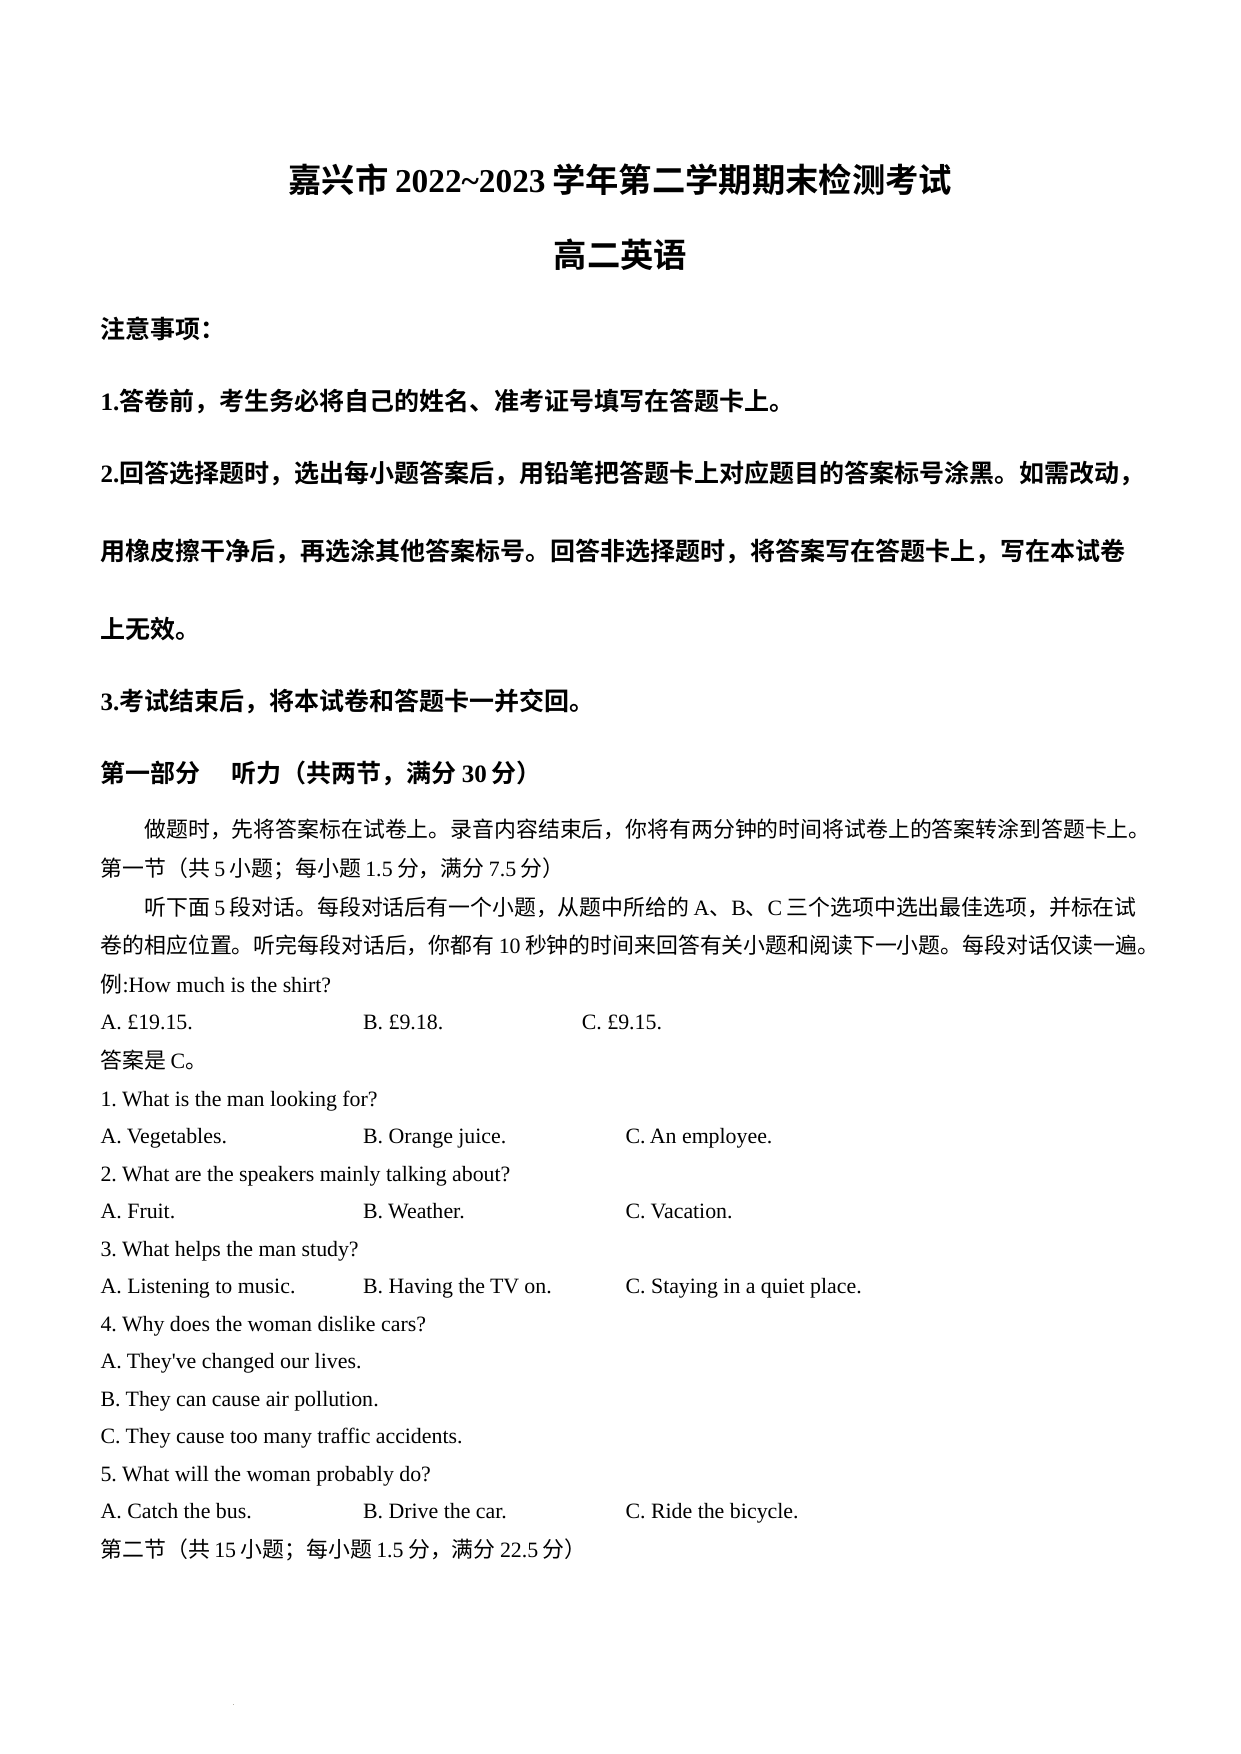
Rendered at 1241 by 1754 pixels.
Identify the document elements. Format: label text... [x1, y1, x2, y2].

text 高二英语 [100, 220, 1140, 285]
text 注意事项： [100, 295, 1140, 360]
text 1.答卷前，考生务必将自己的姓名、准考证号填写在答题卡上。 [100, 367, 1140, 432]
text 4. Why does the woman dislike cars? [100, 1307, 1140, 1339]
text 听下面5段对话。每段对话后有一个小题，从题中所给的A、B、C三个选项中选出最佳选项，并标在试卷的相应位置。听完每段对话后，你都有10秒钟的时间来回答有关小题和阅读下一小题。每段对话仅读一遍。 [100, 889, 1140, 961]
text A. They've changed our lives. [100, 1344, 1140, 1377]
text A. Vegetables. B. Orange juice. C. An employee. [100, 1119, 1140, 1152]
text 答案是C。 [100, 1043, 1140, 1076]
text A. Fruit. B. Weather. C. Vacation. [100, 1194, 1140, 1227]
text 3. What helps the man study? [100, 1232, 1140, 1264]
text 例:How much is the shirt? [100, 967, 1140, 999]
text 第一部分 听力（共两节，满分30分） [100, 739, 1140, 804]
text A. Catch the bus. B. Drive the car. C. Ride the bicycle. [100, 1494, 1140, 1527]
text A. Listening to music. B. Having the TV on. C. Staying in a quiet place. [100, 1269, 1140, 1302]
text 2. What are the speakers mainly talking about? [100, 1157, 1140, 1189]
text 第一节（共5小题；每小题1.5分，满分7.5分） [100, 850, 1140, 883]
text C. They cause too many traffic accidents. [100, 1419, 1140, 1452]
text 嘉兴市2022~2023学年第二学期期末检测考试 [100, 146, 1140, 211]
text 3.考试结束后，将本试卷和答题卡一并交回。 [100, 667, 1140, 732]
text 做题时，先将答案标在试卷上。录音内容结束后，你将有两分钟的时间将试卷上的答案转涂到答题卡上。 [100, 812, 1140, 844]
text 第二节（共15小题；每小题1.5分，满分22.5分） [100, 1532, 1140, 1564]
text A. £19.15. B. £9.18. C. £9.15. [100, 1006, 1140, 1038]
text B. They can cause air pollution. [100, 1382, 1140, 1414]
text 2.回答选择题时，选出每小题答案后，用铅笔把答题卡上对应题目的答案标号涂黑。如需改动，用橡皮擦干净后，再选涂其他答案标号。回答非选择题时，将答案写在答题卡上，写在本试卷上无效。 [100, 439, 1140, 660]
text 1. What is the man looking for? [100, 1082, 1140, 1114]
text 5. What will the woman probably do? [100, 1457, 1140, 1489]
